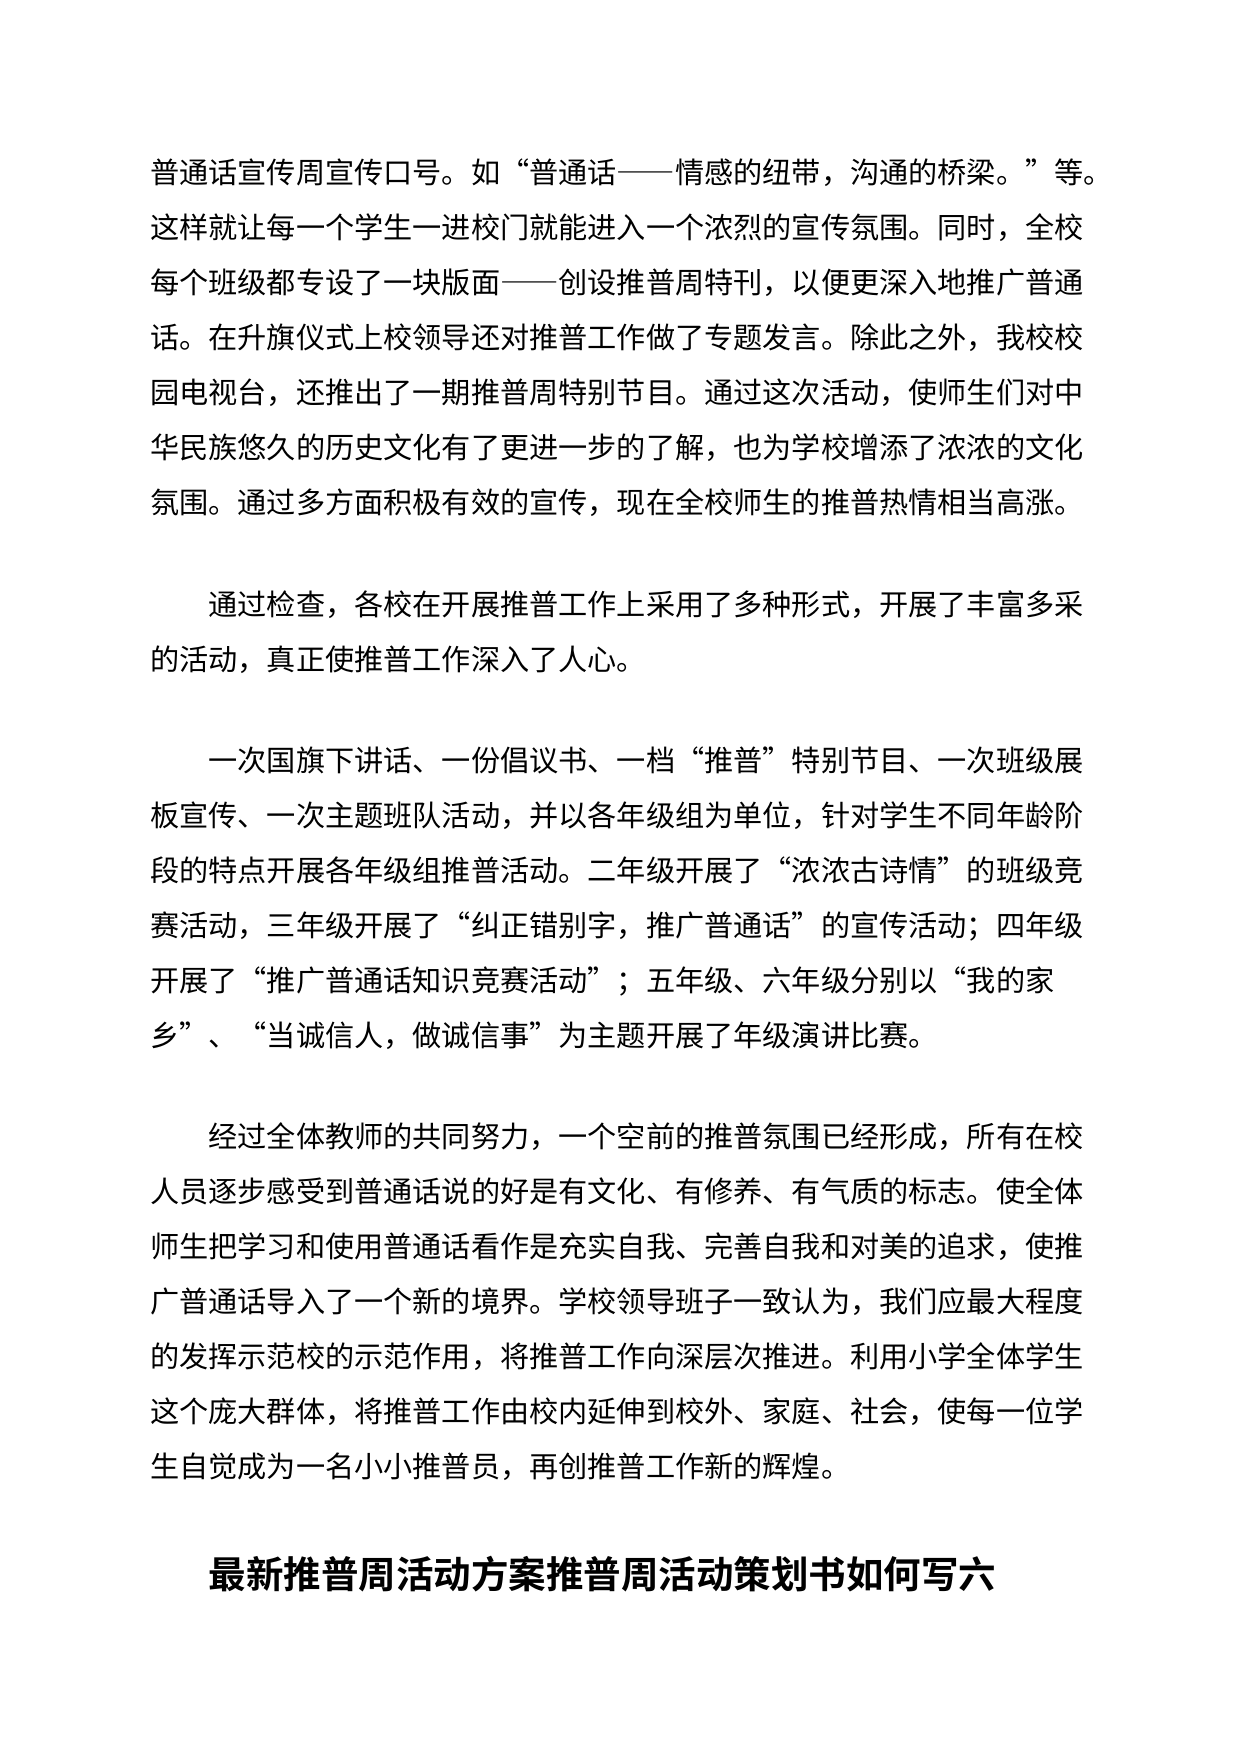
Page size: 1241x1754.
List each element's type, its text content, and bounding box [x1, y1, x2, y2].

text 一次国旗下讲话、一份倡议书、一档“推普”特别节目、一次班级展板宣传、一次主题班队活动，并以各年级组为单位，针对学生不同年龄阶段的特点开展各年级组推普活动。二年级开展了“浓浓古诗情”的班级竞赛活动，三年级开展了“纠正错别字，推广普通话”的宣传活动；四年级开展了“推广普通话知识竞赛活动”；五年级、六年级分别以“我的家乡”、“当诚信人，做诚信事”为主题开展了年级演讲比赛。 [150, 738, 1090, 1054]
text 经过全体教师的共同努力，一个空前的推普氛围已经形成，所有在校人员逐步感受到普通话说的好是有文化、有修养、有气质的标志。使全体师生把学习和使用普通话看作是充实自我、完善自我和对美的追求，使推广普通话导入了一个新的境界。学校领导班子一致认为，我们应最大程度的发挥示范校的示范作用，将推普工作向深层次推进。利用小学全体学生这个庞大群体，将推普工作由校内延伸到校外、家庭、社会，使每一位学生自觉成为一名小小推普员，再创推普工作新的辉煌。 [150, 1114, 1090, 1486]
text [150, 150, 1090, 522]
text 最新推普周活动方案推普周活动策划书如何写六 [150, 1545, 1090, 1599]
text 通过检查，各校在开展推普工作上采用了多种形式，开展了丰富多采的活动，真正使推普工作深入了人心。 [150, 581, 1090, 678]
